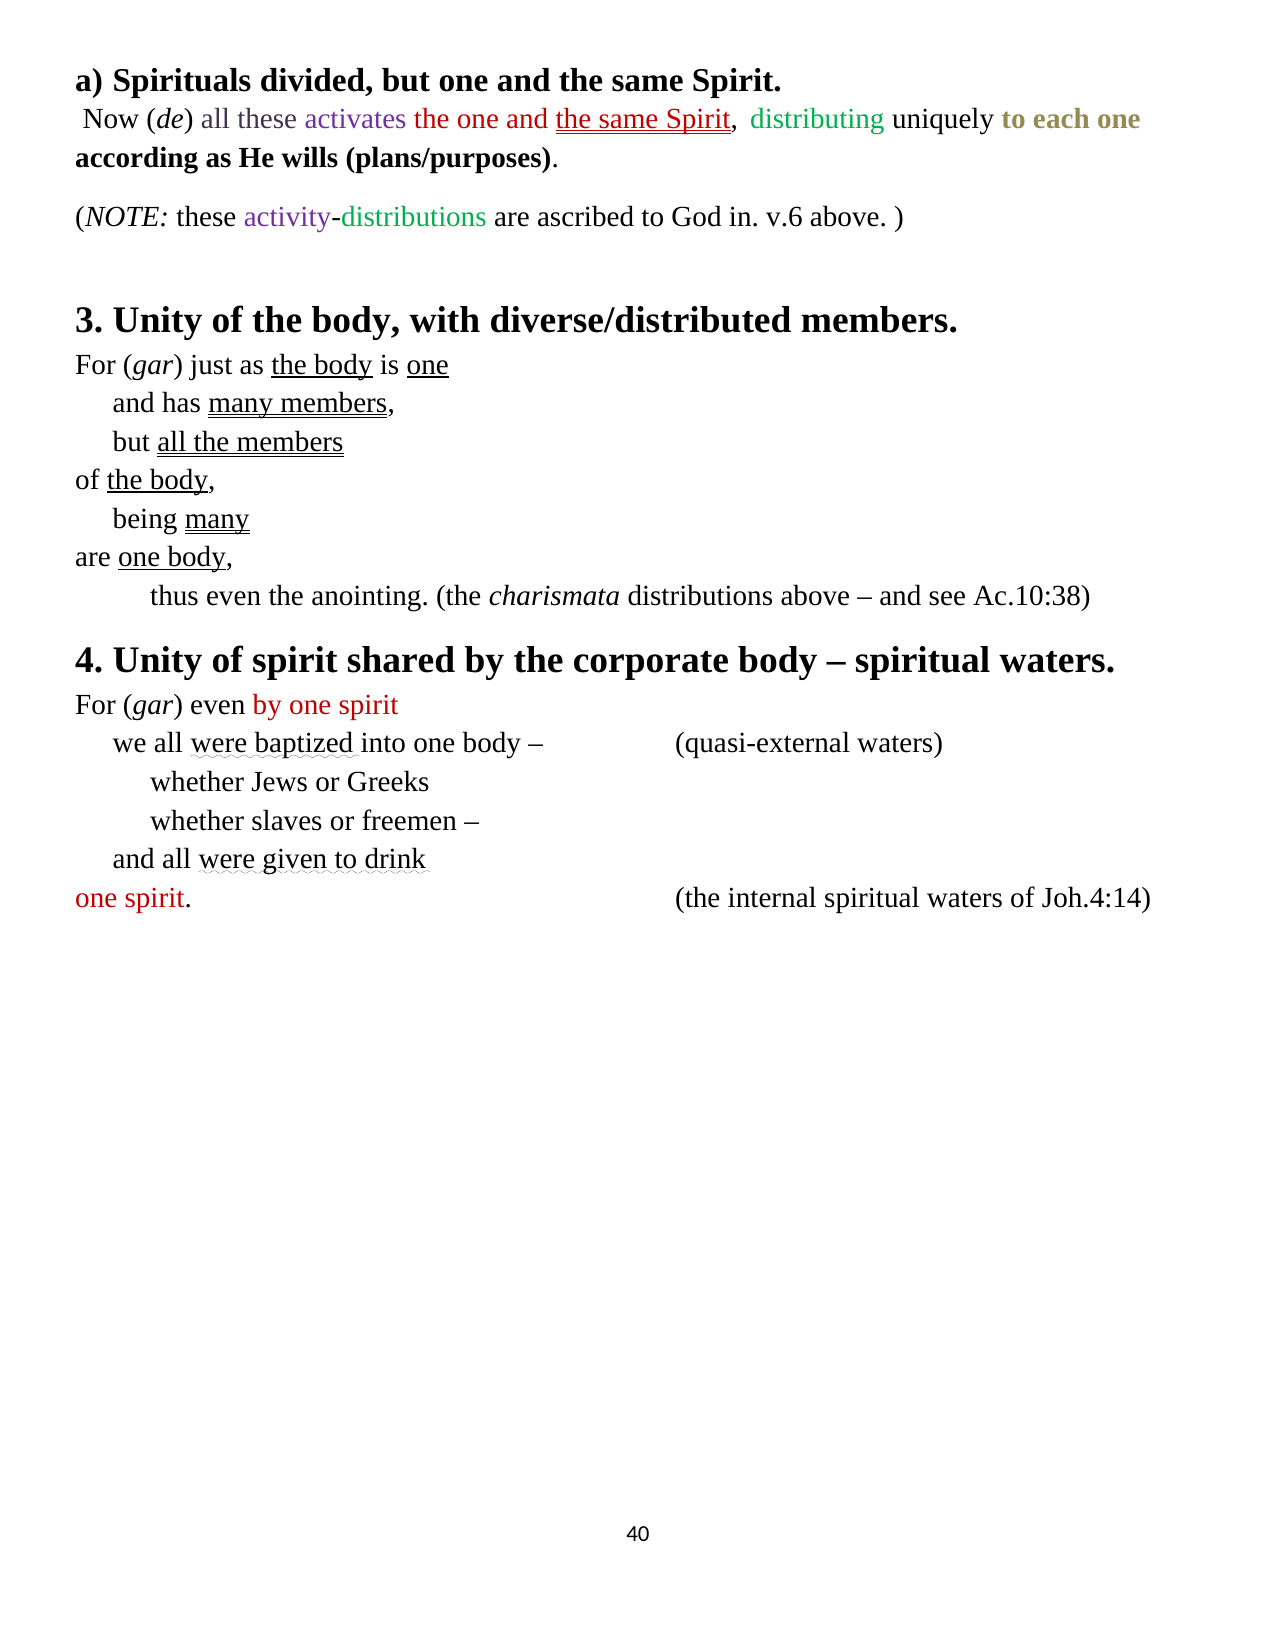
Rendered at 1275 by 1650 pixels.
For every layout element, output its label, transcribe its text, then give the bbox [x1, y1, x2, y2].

list Spirituals divided, but one and the same Spirit. [75, 60, 1200, 98]
text thus even the anointing. (the charismata distributions above – and see Ac.10:38) [75, 578, 1200, 612]
text one spirit. (the internal spiritual waters of Joh.4:14) [75, 880, 1200, 913]
list Unity of the body, with diverse/distributed members. [75, 297, 1200, 340]
text and has many members, [75, 385, 1200, 419]
text are one body, [75, 539, 1200, 573]
text and all were given to drink [112, 841, 1200, 875]
text (NOTE: these activity-distributions are ascribed to God in. v.6 above. ) [75, 199, 1200, 233]
text whether Jews or Greeks [75, 764, 1200, 798]
text Now (de) all these activates the one and the same Spirit, distributing uniquely to each one according as He wills (plans/purposes). [75, 101, 1200, 173]
text of the body, [75, 462, 1200, 496]
text being many [112, 501, 1200, 534]
text but all the members [75, 424, 1200, 457]
text For (gar) just as the body is one [75, 347, 1200, 380]
text we all were baptized into one body – (quasi-external waters) [112, 726, 1200, 759]
text For (gar) even by one spirit [75, 687, 1200, 721]
text whether slaves or freemen – [75, 803, 1200, 836]
text 4. Unity of spirit shared by the corporate body – spiritual waters. [75, 637, 1200, 681]
